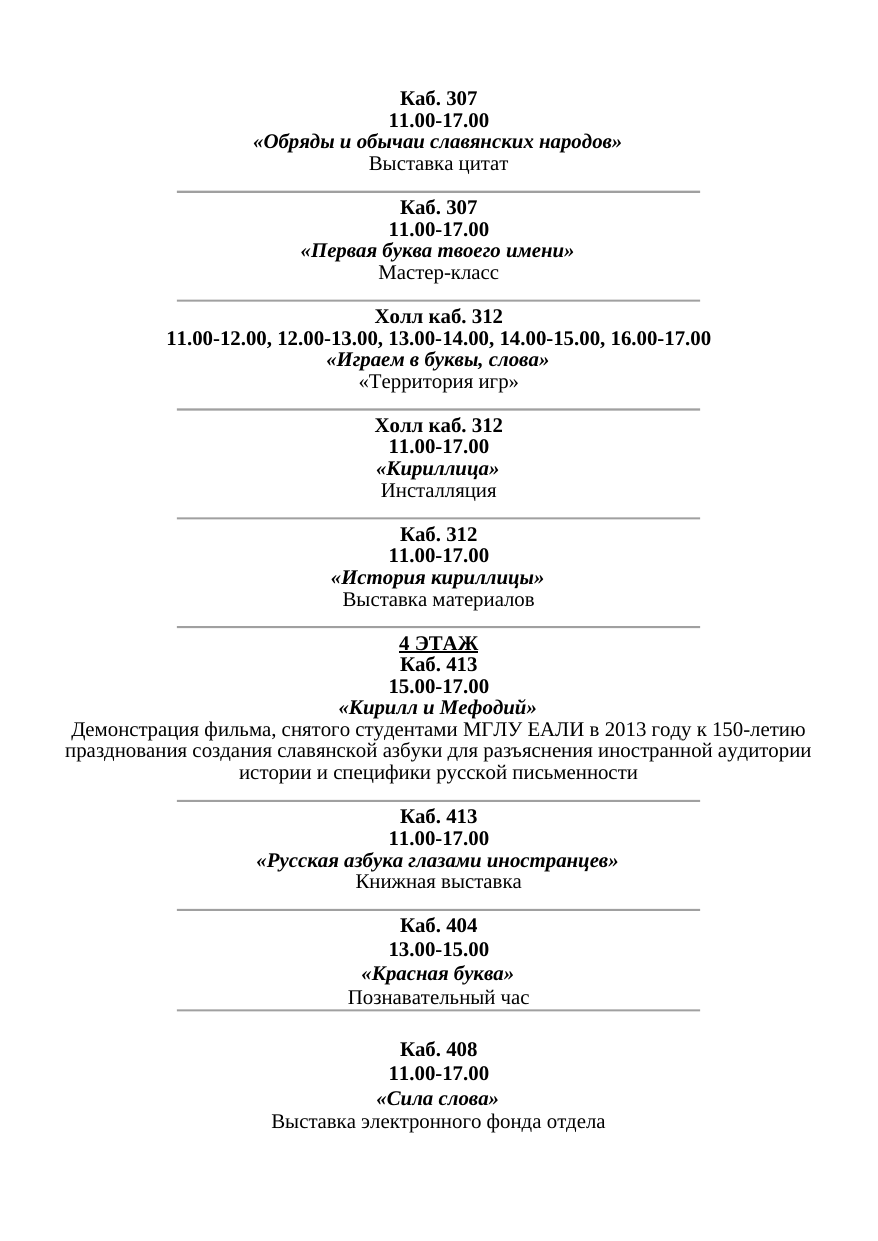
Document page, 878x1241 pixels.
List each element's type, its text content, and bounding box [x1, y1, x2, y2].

text Книжная выставка [59, 871, 818, 893]
text Демонстрация фильма, снятого студентами МГЛУ ЕАЛИ в 2013 году к 150-летию празднования создания славянской азбуки для разъяснения иностранной аудитории истории и специфики русской письменности [59, 719, 818, 784]
text 11.00-17.00 [59, 110, 818, 132]
text Каб. 312 [59, 524, 818, 546]
text 4 ЭТАЖ [59, 633, 818, 654]
text 11.00-12.00, 12.00-13.00, 13.00-14.00, 14.00-15.00, 16.00-17.00 [59, 328, 818, 349]
text 15.00-17.00 [59, 676, 818, 698]
text «Первая буква твоего имени» [59, 241, 818, 262]
text Мастер-класс [59, 262, 818, 284]
text Каб. 413 [59, 807, 818, 828]
text Выставка электронного фонда отдела [59, 1109, 818, 1133]
text «Обряды и обычаи славянских народов» [59, 132, 818, 153]
text Каб. 408 [59, 1037, 818, 1061]
text 11.00-17.00 [59, 546, 818, 567]
text Холл каб. 312 [59, 306, 818, 328]
text Каб. 404 [59, 916, 818, 937]
text Выставка цитат [59, 153, 818, 175]
text Познавательный час [59, 985, 818, 1009]
text 11.00-17.00 [59, 219, 818, 241]
text Каб. 413 [59, 654, 818, 676]
text «Кирилл и Мефодий» [59, 698, 818, 719]
text «Сила слова» [59, 1085, 818, 1109]
text Каб. 307 [59, 197, 818, 219]
text «Красная буква» [59, 961, 818, 985]
text 11.00-17.00 [59, 828, 818, 850]
text Инсталляция [59, 480, 818, 501]
text «Кириллица» [59, 458, 818, 480]
text 11.00-17.00 [59, 1061, 818, 1085]
text Каб. 307 [59, 89, 818, 110]
text «Русская азбука глазами иностранцев» [59, 850, 818, 871]
text «Играем в буквы, слова» [59, 349, 818, 371]
text 13.00-15.00 [59, 937, 818, 961]
text 11.00-17.00 [59, 437, 818, 458]
text Выставка материалов [59, 589, 818, 610]
text Холл каб. 312 [59, 415, 818, 437]
text «Территория игр» [59, 371, 818, 393]
text «История кириллицы» [59, 567, 818, 589]
